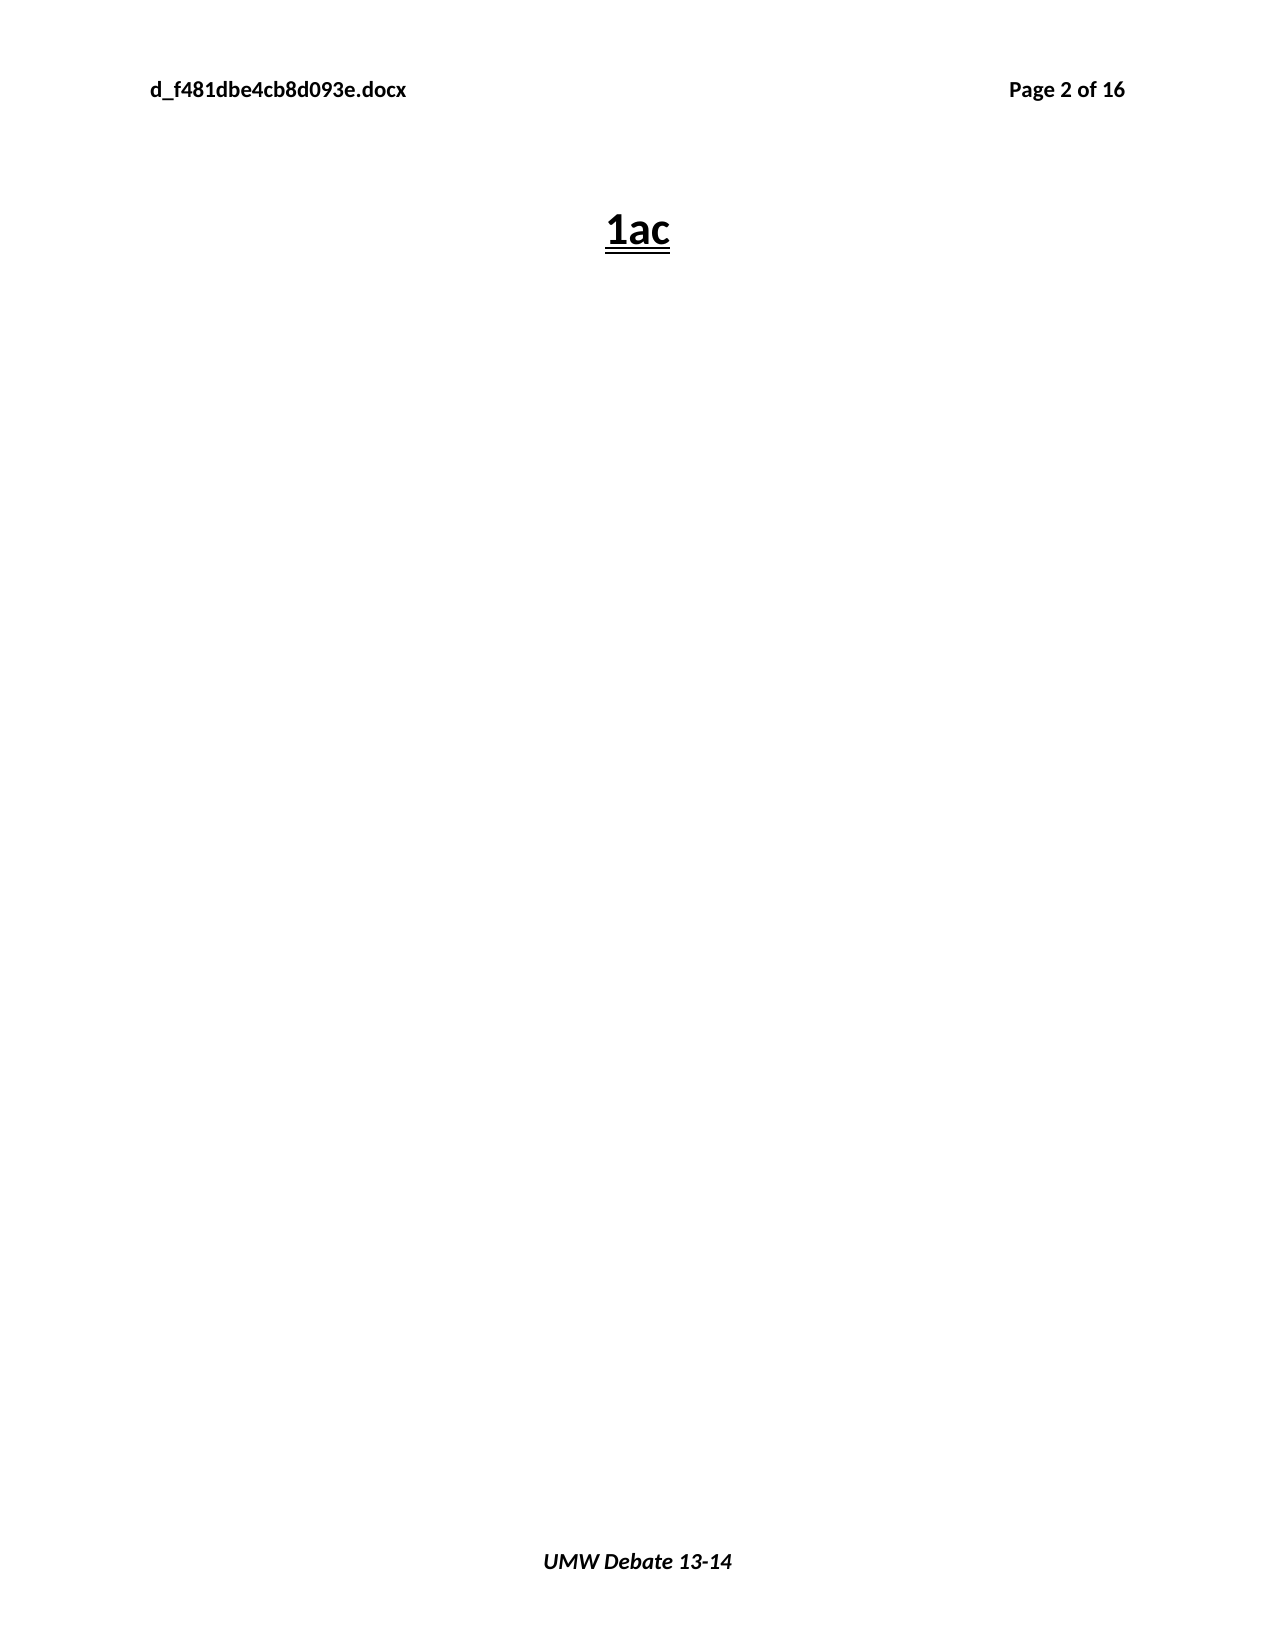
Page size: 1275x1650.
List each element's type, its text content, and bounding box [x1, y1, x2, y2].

subtitle 1ac [150, 200, 1125, 256]
